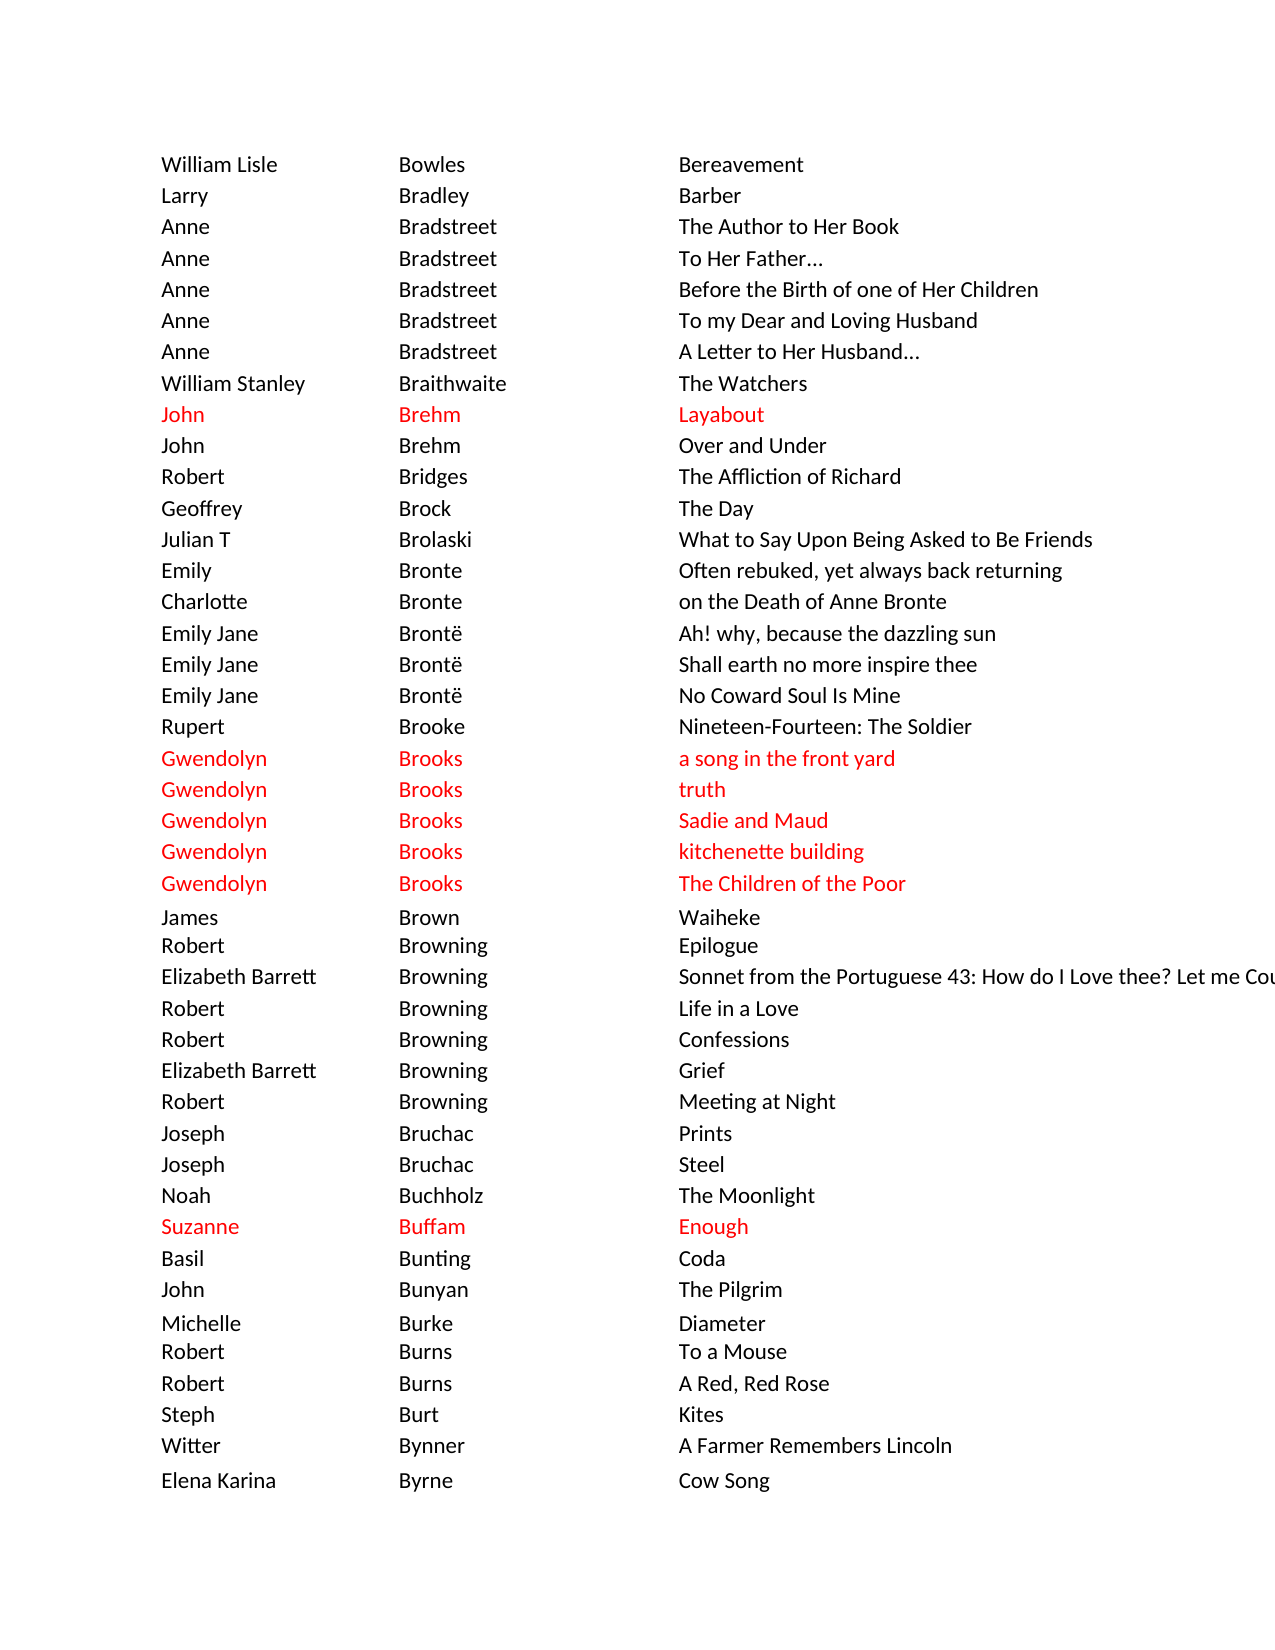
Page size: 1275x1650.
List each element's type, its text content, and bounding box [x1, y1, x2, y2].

table_cell kitchenette building [667, 838, 1275, 869]
table_cell Confessions [667, 1025, 1275, 1056]
table_cell Bradley [388, 181, 667, 212]
table_cell Anne [150, 306, 387, 337]
table_cell The Children of the Poor [667, 869, 1275, 900]
table_cell Bradstreet [388, 338, 667, 369]
table_cell Meeting at Night [667, 1088, 1275, 1119]
table_cell Emily Jane [150, 650, 387, 681]
table_cell Over and Under [667, 431, 1275, 462]
table_cell Brontë [388, 681, 667, 712]
table_cell Brown [388, 900, 667, 931]
table_cell Bynner [388, 1431, 667, 1462]
table_cell William Lisle [150, 150, 387, 181]
table_cell Bradstreet [388, 275, 667, 306]
table_cell Brehm [388, 431, 667, 462]
table_cell Brehm [388, 400, 667, 431]
table_cell Sonnet from the Portuguese 43: How do I Love thee? Let me Count the Ways [667, 963, 1275, 994]
table_cell truth [667, 775, 1275, 806]
table_cell Emily Jane [150, 681, 387, 712]
table_cell Elizabeth Barrett [150, 1056, 387, 1087]
table_cell Buffam [388, 1213, 667, 1244]
table_cell Waiheke [667, 900, 1275, 931]
table_cell Brock [388, 494, 667, 525]
table_cell Geoffrey [150, 494, 387, 525]
table_cell Sadie and Maud [667, 806, 1275, 837]
table_cell John [150, 1275, 387, 1306]
table_cell The Moonlight [667, 1181, 1275, 1212]
table_cell Prints [667, 1119, 1275, 1150]
table_cell Robert [150, 463, 387, 494]
table_cell Bereavement [667, 150, 1275, 181]
table_cell Gwendolyn [150, 806, 387, 837]
table_cell Cow Song [667, 1463, 1275, 1494]
table_cell Bruchac [388, 1119, 667, 1150]
table_cell Gwendolyn [150, 775, 387, 806]
table_cell Brooks [388, 775, 667, 806]
table_cell Browning [388, 1088, 667, 1119]
table_cell Anne [150, 338, 387, 369]
table_cell Steph [150, 1400, 387, 1431]
table_cell Robert [150, 1338, 387, 1369]
table_cell Kites [667, 1400, 1275, 1431]
table_cell The Pilgrim [667, 1275, 1275, 1306]
table_cell Bronte [388, 588, 667, 619]
table_cell Brooks [388, 838, 667, 869]
table_cell a song in the front yard [667, 744, 1275, 775]
table_cell Gwendolyn [150, 744, 387, 775]
table_cell Robert [150, 994, 387, 1025]
table_cell Larry [150, 181, 387, 212]
table_cell Joseph [150, 1119, 387, 1150]
table_cell Nineteen-Fourteen: The Soldier [667, 713, 1275, 744]
table_cell The Affliction of Richard [667, 463, 1275, 494]
table_cell Brolaski [388, 525, 667, 556]
table_cell To my Dear and Loving Husband [667, 306, 1275, 337]
table_cell Robert [150, 1025, 387, 1056]
table_cell Burns [388, 1369, 667, 1400]
table_cell Emily Jane [150, 619, 387, 650]
table_cell Byrne [388, 1463, 667, 1494]
table_cell John [150, 431, 387, 462]
table_cell Joseph [150, 1150, 387, 1181]
table_cell Often rebuked, yet always back returning [667, 556, 1275, 587]
table_cell Anne [150, 213, 387, 244]
table_cell Browning [388, 931, 667, 962]
table_cell Robert [150, 931, 387, 962]
table_cell What to Say Upon Being Asked to Be Friends [667, 525, 1275, 556]
table_cell Barber [667, 181, 1275, 212]
table_cell The Author to Her Book [667, 213, 1275, 244]
table_cell Burke [388, 1306, 667, 1337]
table_cell Bowles [388, 150, 667, 181]
table_cell Bruchac [388, 1150, 667, 1181]
table_cell Rupert [150, 713, 387, 744]
table_cell Brooke [388, 713, 667, 744]
table_cell Life in a Love [667, 994, 1275, 1025]
table_cell Enough [667, 1213, 1275, 1244]
table_cell Gwendolyn [150, 869, 387, 900]
table_cell Brooks [388, 744, 667, 775]
table_cell Bridges [388, 463, 667, 494]
table_cell Ah! why, because the dazzling sun [667, 619, 1275, 650]
table_cell Burns [388, 1338, 667, 1369]
table_cell Coda [667, 1244, 1275, 1275]
table_cell No Coward Soul Is Mine [667, 681, 1275, 712]
table_cell Browning [388, 1025, 667, 1056]
table_cell Brontë [388, 619, 667, 650]
table_cell Bunting [388, 1244, 667, 1275]
table_cell To a Mouse [667, 1338, 1275, 1369]
table_cell Brontë [388, 650, 667, 681]
table_cell Noah [150, 1181, 387, 1212]
table_cell Anne [150, 275, 387, 306]
table_cell Elizabeth Barrett [150, 963, 387, 994]
table_cell Steel [667, 1150, 1275, 1181]
table_cell Browning [388, 1056, 667, 1087]
table_cell Shall earth no more inspire thee [667, 650, 1275, 681]
table_cell Robert [150, 1088, 387, 1119]
table_cell Michelle [150, 1306, 387, 1337]
table_cell Basil [150, 1244, 387, 1275]
table_cell A Red, Red Rose [667, 1369, 1275, 1400]
table_cell on the Death of Anne Bronte [667, 588, 1275, 619]
table_cell Burt [388, 1400, 667, 1431]
table_cell William Stanley [150, 369, 387, 400]
table_cell Robert [150, 1369, 387, 1400]
table_cell Bronte [388, 556, 667, 587]
table_cell Bradstreet [388, 306, 667, 337]
table_cell Brooks [388, 806, 667, 837]
table_cell The Day [667, 494, 1275, 525]
table_cell Gwendolyn [150, 838, 387, 869]
table_cell Witter [150, 1431, 387, 1462]
table_cell Julian T [150, 525, 387, 556]
table_cell Bunyan [388, 1275, 667, 1306]
table_cell Bradstreet [388, 244, 667, 275]
table_cell Layabout [667, 400, 1275, 431]
table_cell Charlotte [150, 588, 387, 619]
table_cell Brooks [388, 869, 667, 900]
table_cell Braithwaite [388, 369, 667, 400]
table_cell Suzanne [150, 1213, 387, 1244]
table_cell Epilogue [667, 931, 1275, 962]
table_cell Bradstreet [388, 213, 667, 244]
table_cell James [150, 900, 387, 931]
table_cell Emily [150, 556, 387, 587]
table_cell John [150, 400, 387, 431]
table_cell A Farmer Remembers Lincoln [667, 1431, 1275, 1462]
table_cell To Her Father... [667, 244, 1275, 275]
table_cell Grief [667, 1056, 1275, 1087]
table_cell The Watchers [667, 369, 1275, 400]
table_cell Browning [388, 963, 667, 994]
table_cell Browning [388, 994, 667, 1025]
table_cell Elena Karina [150, 1463, 387, 1494]
table_cell Anne [150, 244, 387, 275]
table_cell Buchholz [388, 1181, 667, 1212]
table_cell Before the Birth of one of Her Children [667, 275, 1275, 306]
table_cell A Letter to Her Husband... [667, 338, 1275, 369]
table_cell Diameter [667, 1306, 1275, 1337]
